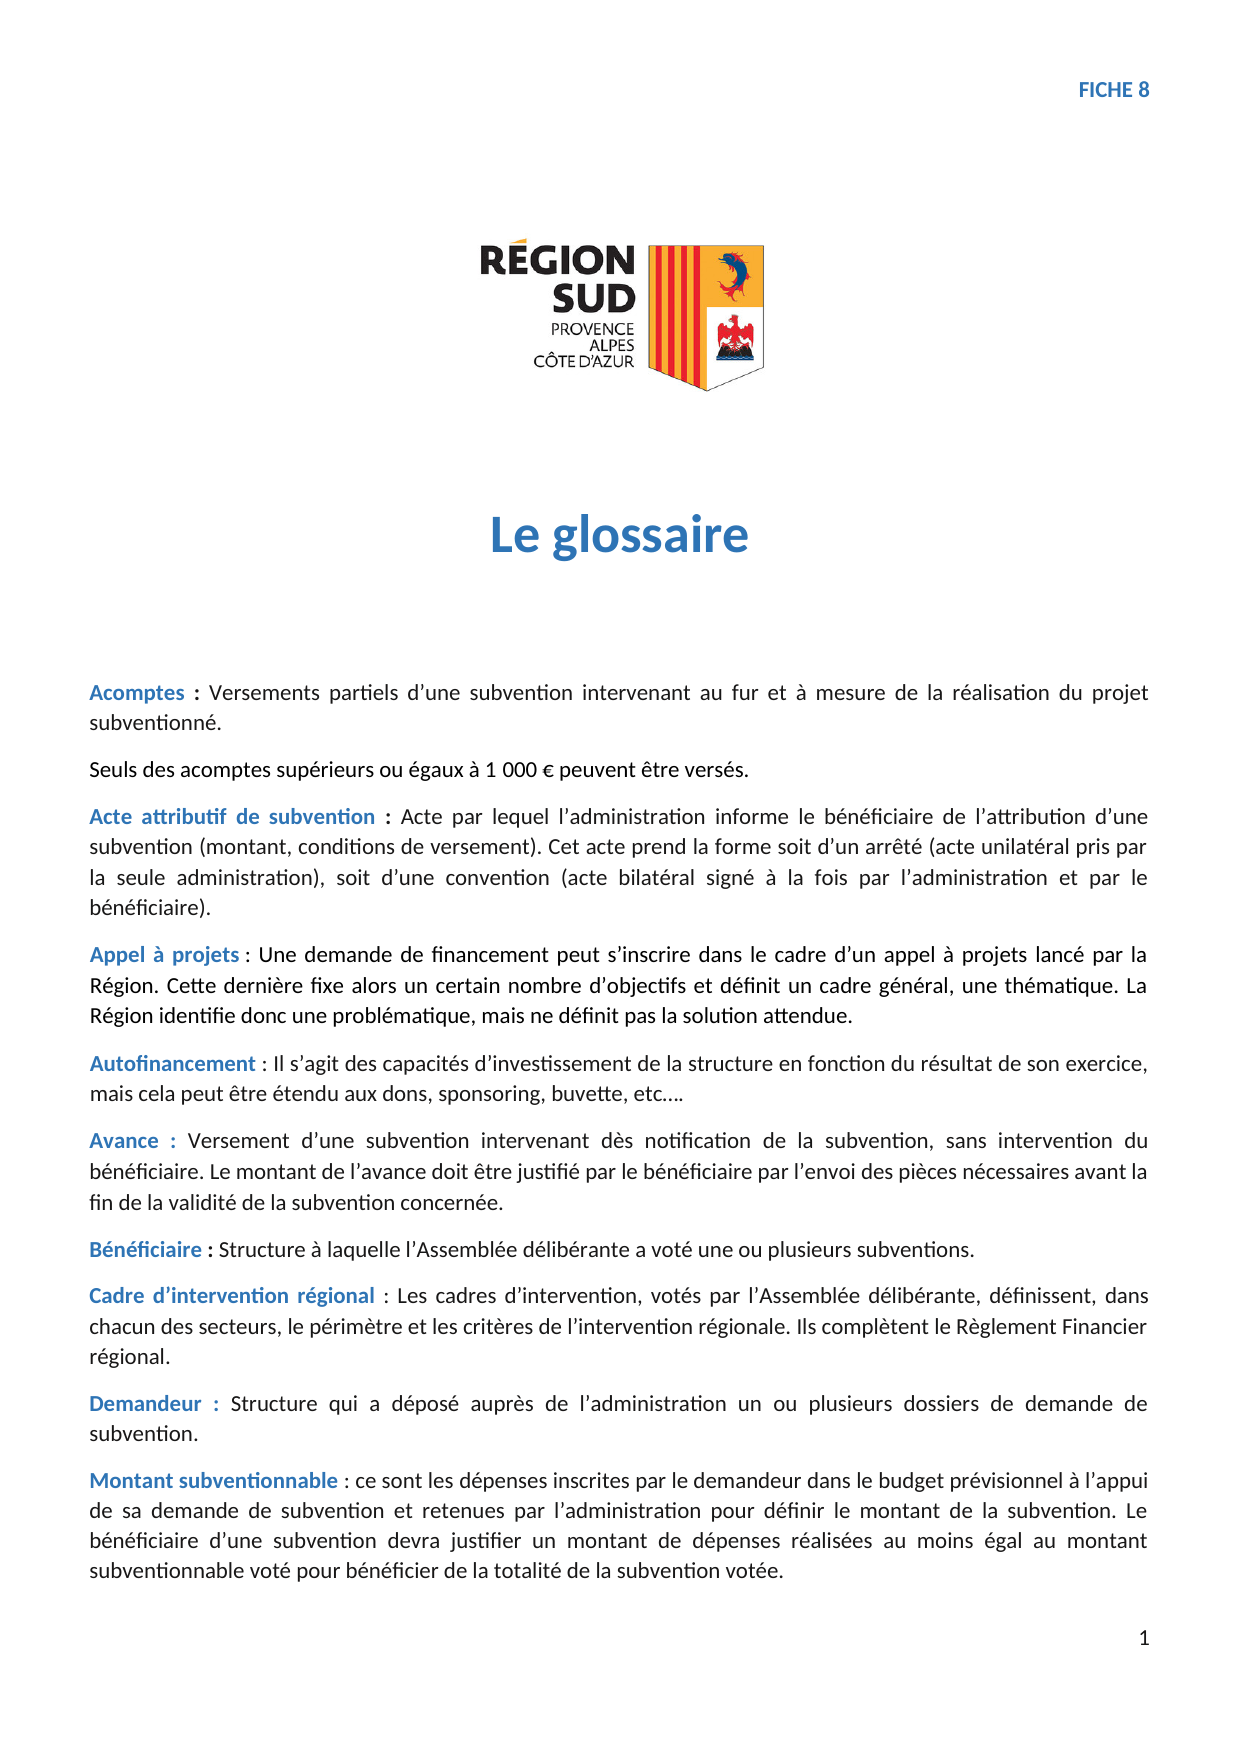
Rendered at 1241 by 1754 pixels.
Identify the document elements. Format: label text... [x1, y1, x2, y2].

text Seuls des acomptes supérieurs ou égaux à 1 000 € peuvent être versés. [89, 755, 1150, 783]
text Demandeur : Structure qui a déposé auprès de l’administration un ou plusieurs dossiers de demande de subvention. [89, 1389, 1150, 1447]
text Montant subventionnable : ce sont les dépenses inscrites par le demandeur dans le budget prévisionnel à l’appui de sa demande de subvention et retenues par l’administration pour définir le montant de la subvention. Le bénéficiaire d’une subvention devra justifier un montant de dépenses réalisées au moins égal au montant subventionnable voté pour bénéficier de la totalité de la subvention votée. [89, 1466, 1150, 1585]
text Avance : Versement d’une subvention intervenant dès notification de la subvention, sans intervention du bénéficiaire. Le montant de l’avance doit être justifié par le bénéficiaire par l’envoi des pièces nécessaires avant la fin de la validité de la subvention concernée. [89, 1127, 1150, 1216]
picture [436, 209, 804, 422]
text Cadre d’intervention régional : Les cadres d’intervention, votés par l’Assemblée délibérante, définissent, dans chacun des secteurs, le périmètre et les critères de l’intervention régionale. Ils complètent le Règlement Financier régional. [89, 1282, 1150, 1370]
text Acomptes : Versements partiels d’une subvention intervenant au fur et à mesure de la réalisation du projet subventionné. [89, 678, 1150, 736]
text Autofinancement : Il s’agit des capacités d’investissement de la structure en fonction du résultat de son exercice, mais cela peut être étendu aux dons, sponsoring, buvette, etc…. [89, 1049, 1150, 1107]
text Appel à projets : Une demande de financement peut s’inscrire dans le cadre d’un appel à projets lancé par la Région. Cette dernière fixe alors un certain nombre d’objectifs et définit un cadre général, une thématique. La Région identifie donc une problématique, mais ne définit pas la solution attendue. [89, 941, 1150, 1030]
text Le glossaire [90, 500, 1150, 566]
text Bénéficiaire : Structure à laquelle l’Assemblée délibérante a voté une ou plusieurs subventions. [89, 1235, 1150, 1263]
text Acte attributif de subvention : Acte par lequel l’administration informe le bénéficiaire de l’attribution d’une subvention (montant, conditions de versement). Cet acte prend la forme soit d’un arrêté (acte unilatéral pris par la seule administration), soit d’une convention (acte bilatéral signé à la fois par l’administration et par le bénéficiaire). [89, 802, 1150, 921]
